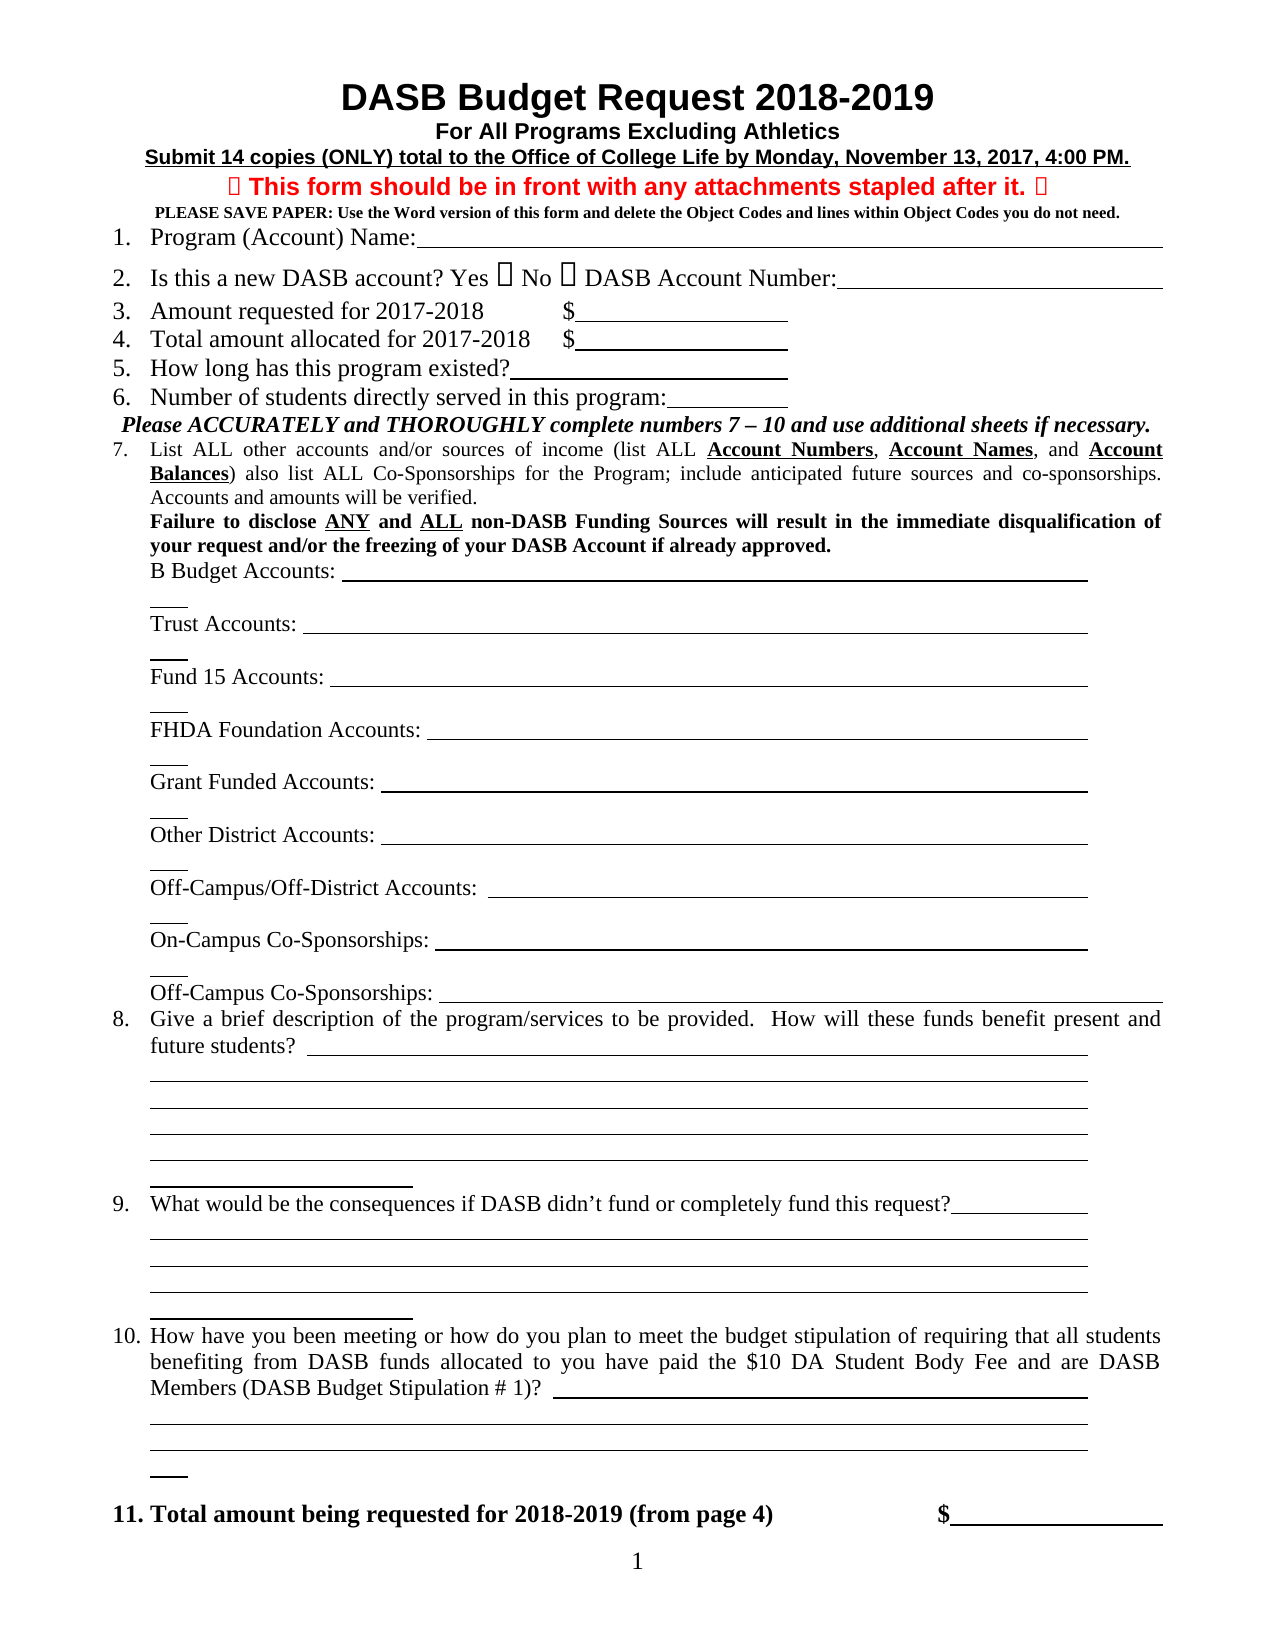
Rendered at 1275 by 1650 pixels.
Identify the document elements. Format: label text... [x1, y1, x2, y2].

list What would be the consequences if DASB didn’t fund or completely fund this request? [112, 1190, 1162, 1322]
list Is this a new DASB account? Yes  No  DASB Account Number: [112, 250, 1162, 296]
list Total amount being requested for 2018-2019 (from page 4) $ [112, 1499, 1162, 1528]
text Off-Campus/Off-District Accounts: [150, 874, 1162, 926]
text Off-Campus Co-Sponsorships: [150, 979, 1191, 1006]
text Trust Accounts: [150, 610, 1162, 663]
subtitle Submit 14 copies (ONLY) total to the Office of College Life by Monday, November 13, 2017, 4:00 PM. [112, 144, 1162, 168]
text DASB Budget Request 2018-2019 [112, 75, 1162, 118]
text PLEASE SAVE PAPER: Use the Word version of this form and delete the Object Codes and lines within Object Codes you do not need. [112, 202, 1162, 222]
text Other District Accounts: [150, 821, 1162, 874]
text Fund 15 Accounts: [150, 663, 1162, 716]
text On-Campus Co-Sponsorships: [150, 926, 1162, 979]
list Number of students directly served in this program: [112, 382, 1162, 411]
list How long has this program existed? [112, 353, 1162, 382]
text Please ACCURATELY and THOROUGHLY complete numbers 7 – 10 and use additional sheets if necessary. [66, 411, 1209, 437]
text FHDA Foundation Accounts: [150, 716, 1162, 768]
list Total amount allocated for 2017-2018 $ [112, 324, 1162, 353]
text Grant Funded Accounts: [150, 768, 1162, 821]
list Give a brief description of the program/services to be provided. How will these funds benefit present and future students? [112, 1006, 1162, 1190]
list How have you been meeting or how do you plan to meet the budget stipulation of requiring that all students benefiting from DASB funds allocated to you have paid the $10 DA Student Body Fee and are DASB Members (DASB Budget Stipulation # 1)? [112, 1322, 1162, 1480]
text Failure to disclose ANY and ALL non-DASB Funding Sources will result in the immediate disqualification of your request and/or the freezing of your DASB Account if already approved. [150, 509, 1162, 557]
text For All Programs Excluding Athletics [112, 118, 1162, 144]
list List ALL other accounts and/or sources of income (list ALL Account Numbers, Account Names, and Account Balances) also list ALL Co-Sponsorships for the Program; include anticipated future sources and co-sponsorships. Accounts and amounts will be verified. [112, 437, 1162, 509]
list Program (Account) Name: [112, 222, 1162, 250]
text B Budget Accounts: [150, 557, 1162, 610]
subtitle  This form should be in front with any attachments stapled after it.  [112, 168, 1162, 202]
list Amount requested for 2017-2018 $ [112, 296, 1162, 324]
